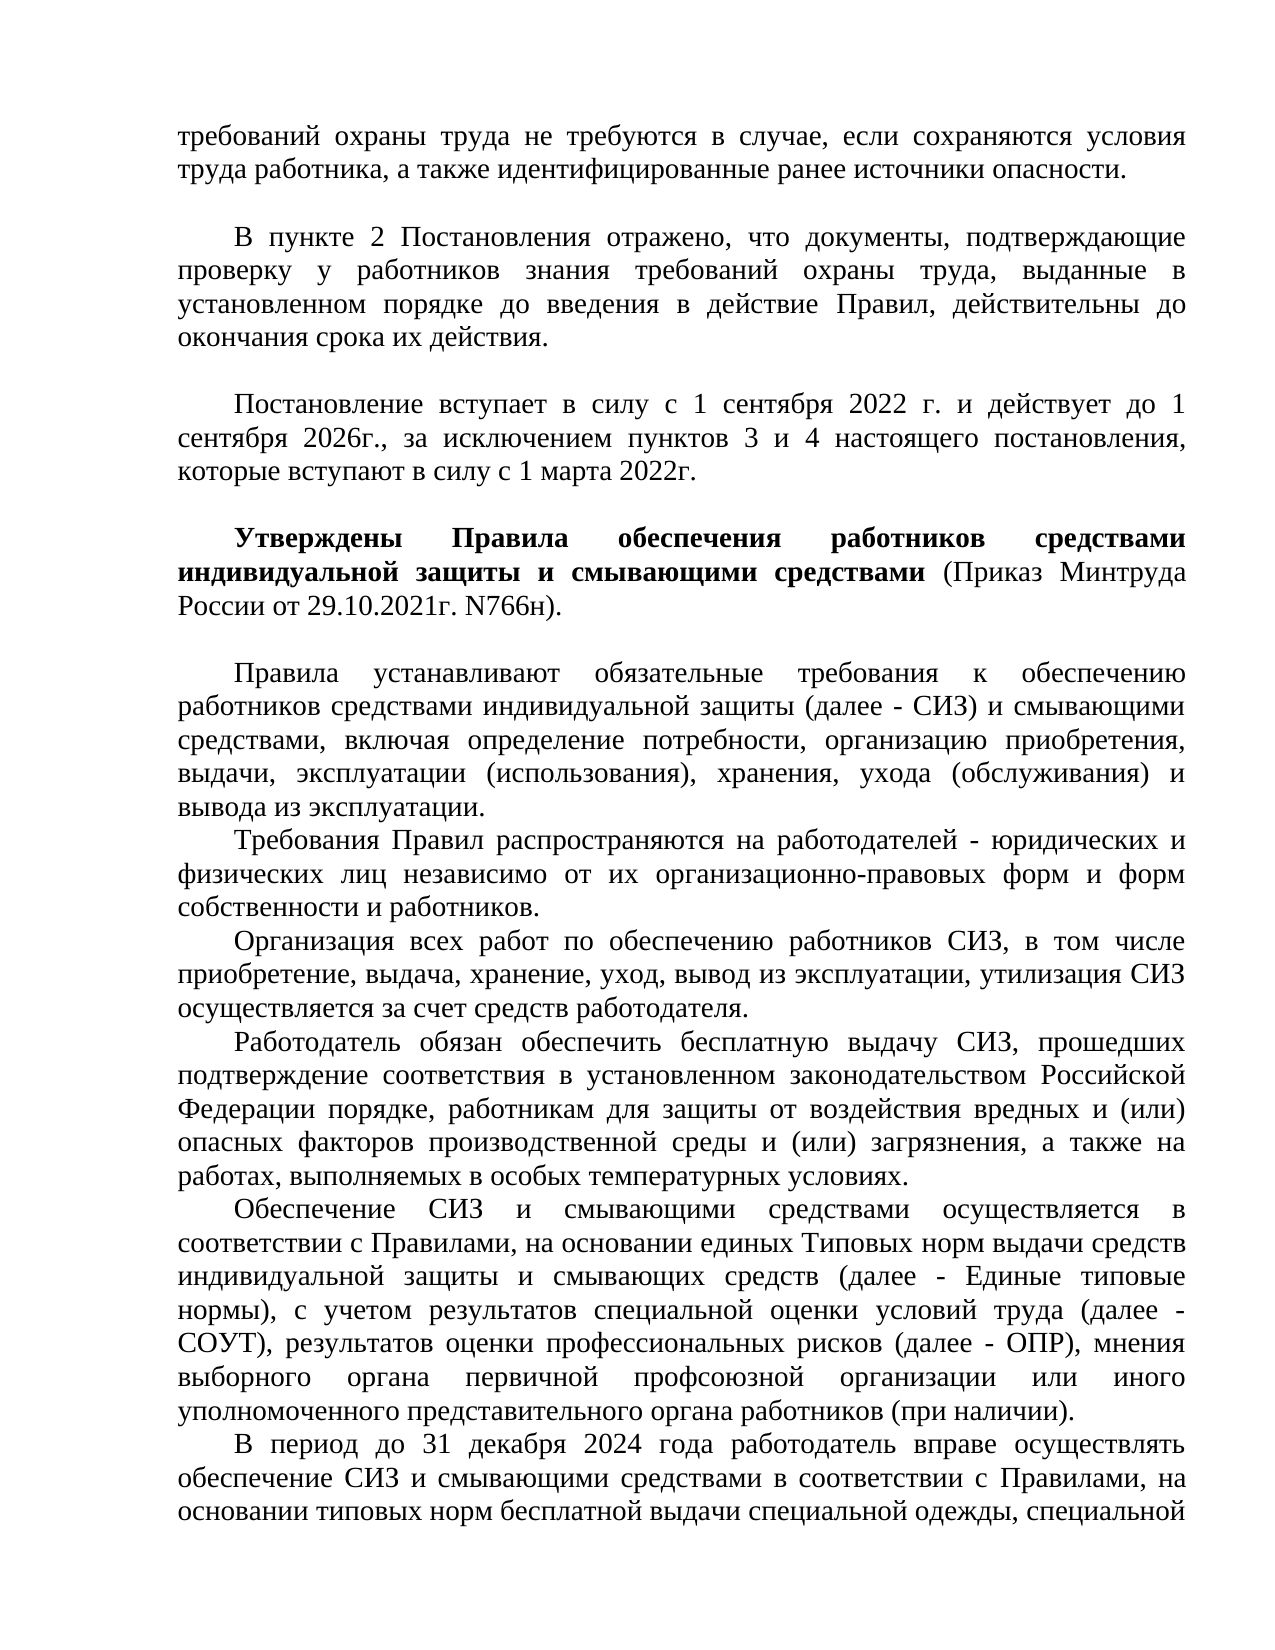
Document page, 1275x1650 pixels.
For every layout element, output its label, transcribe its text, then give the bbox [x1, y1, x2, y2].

text Требования Правил распространяются на работодателей - юридических и физических лиц независимо от их организационно-правовых форм и форм собственности и работников. [177, 822, 1186, 923]
text Правила устанавливают обязательные требования к обеспечению работников средствами индивидуальной защиты (далее - СИЗ) и смывающими средствами, включая определение потребности, организацию приобретения, выдачи, эксплуатации (использования), хранения, ухода (обслуживания) и вывода из эксплуатации. [177, 655, 1186, 822]
text Работодатель обязан обеспечить бесплатную выдачу СИЗ, прошедших подтверждение соответствия в установленном законодательством Российской Федерации порядке, работникам для защиты от воздействия вредных и (или) опасных факторов производственной среды и (или) загрязнения, а также на работах, выполняемых в особых температурных условиях. [177, 1024, 1186, 1191]
text В пункте 2 Постановления отражено, что документы, подтверждающие проверку у работников знания требований охраны труда, выданные в установленном порядке до введения в действие Правил, действительны до окончания срока их действия. [177, 219, 1186, 353]
text Организация всех работ по обеспечению работников СИЗ, в том числе приобретение, выдача, хранение, уход, вывод из эксплуатации, утилизация СИЗ осуществляется за счет средств работодателя. [177, 923, 1186, 1024]
text Обеспечение СИЗ и смывающими средствами осуществляется в соответствии с Правилами, на основании единых Типовых норм выдачи средств индивидуальной защиты и смывающих средств (далее - Единые типовые нормы), с учетом результатов специальной оценки условий труда (далее - СОУТ), результатов оценки профессиональных рисков (далее - ОПР), мнения выборного органа первичной профсоюзной организации или иного уполномоченного представительного органа работников (при наличии). [177, 1191, 1186, 1426]
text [177, 1426, 1186, 1527]
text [177, 118, 1186, 185]
text Утверждены Правила обеспечения работников средствами индивидуальной защиты и смывающими средствами (Приказ Минтруда России от 29.10.2021г. N766н). [177, 521, 1186, 621]
text Постановление вступает в силу с 1 сентября 2022 г. и действует до 1 сентября 2026г., за исключением пунктов 3 и 4 настоящего постановления, которые вступают в силу с 1 марта 2022г. [177, 386, 1186, 487]
